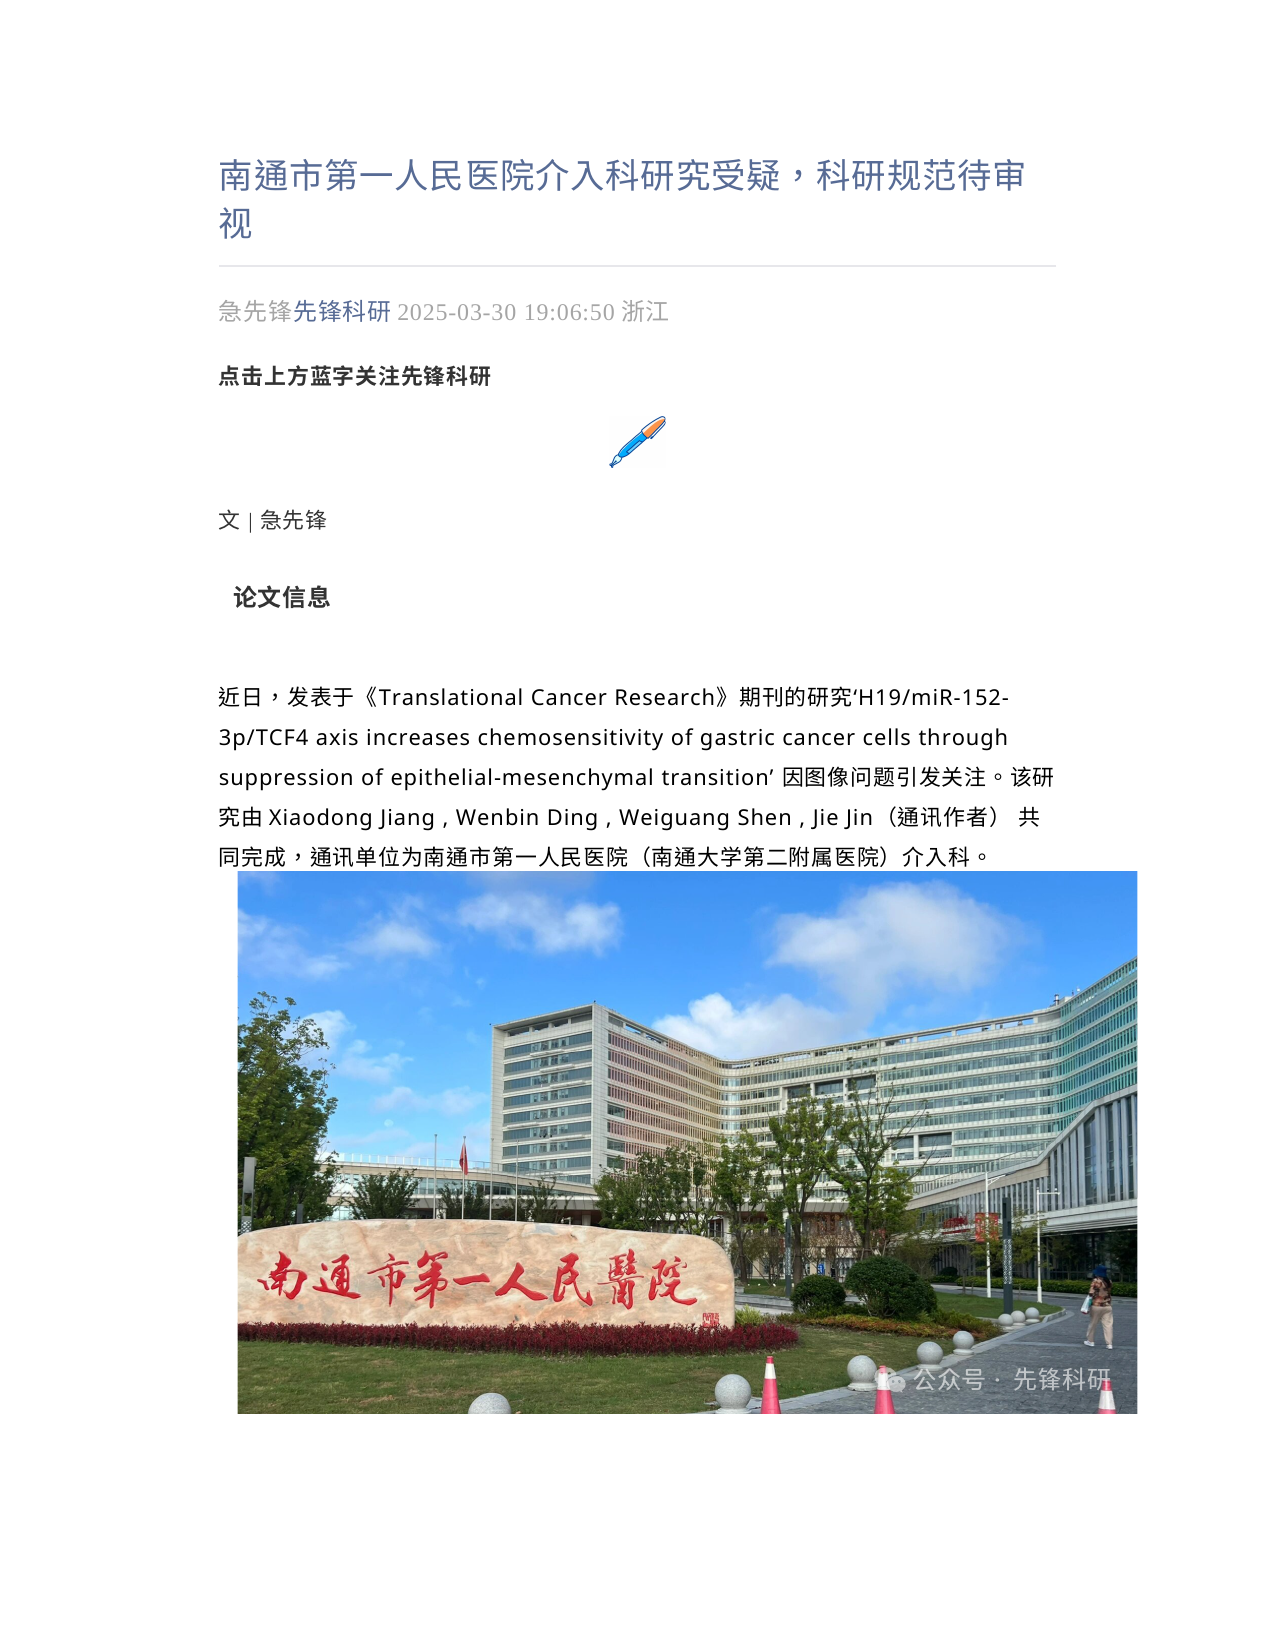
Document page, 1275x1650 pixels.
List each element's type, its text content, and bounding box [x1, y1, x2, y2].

picture [609, 416, 666, 468]
list 急先锋先锋科研2025-03-30 19:06:50浙江 [219, 287, 1056, 327]
text 近日，发表于《Translational Cancer Research》期刊的研究‘H19/miR-152-3p/TCF4 axis increases chemosensitivity of gastric cancer cells through suppression of epithelial-mesenchymal transition’ 因图像问题引发关注。该研究由Xiaodong Jiang , Wenbin Ding , Weiguang Shen , Jie Jin（通讯作者） 共同完成，通讯单位为南通市第一人民医院（南通大学第二附属医院）介入科。 [219, 671, 1056, 871]
picture [237, 871, 1138, 1414]
text 点击上方蓝字关注先锋科研 [219, 353, 1056, 391]
title 南通市第一人民医院介入科研究受疑，科研规范待审视 [219, 150, 1056, 265]
text 文 | 急先锋 [219, 497, 1056, 534]
text 论文信息 [233, 576, 1042, 614]
